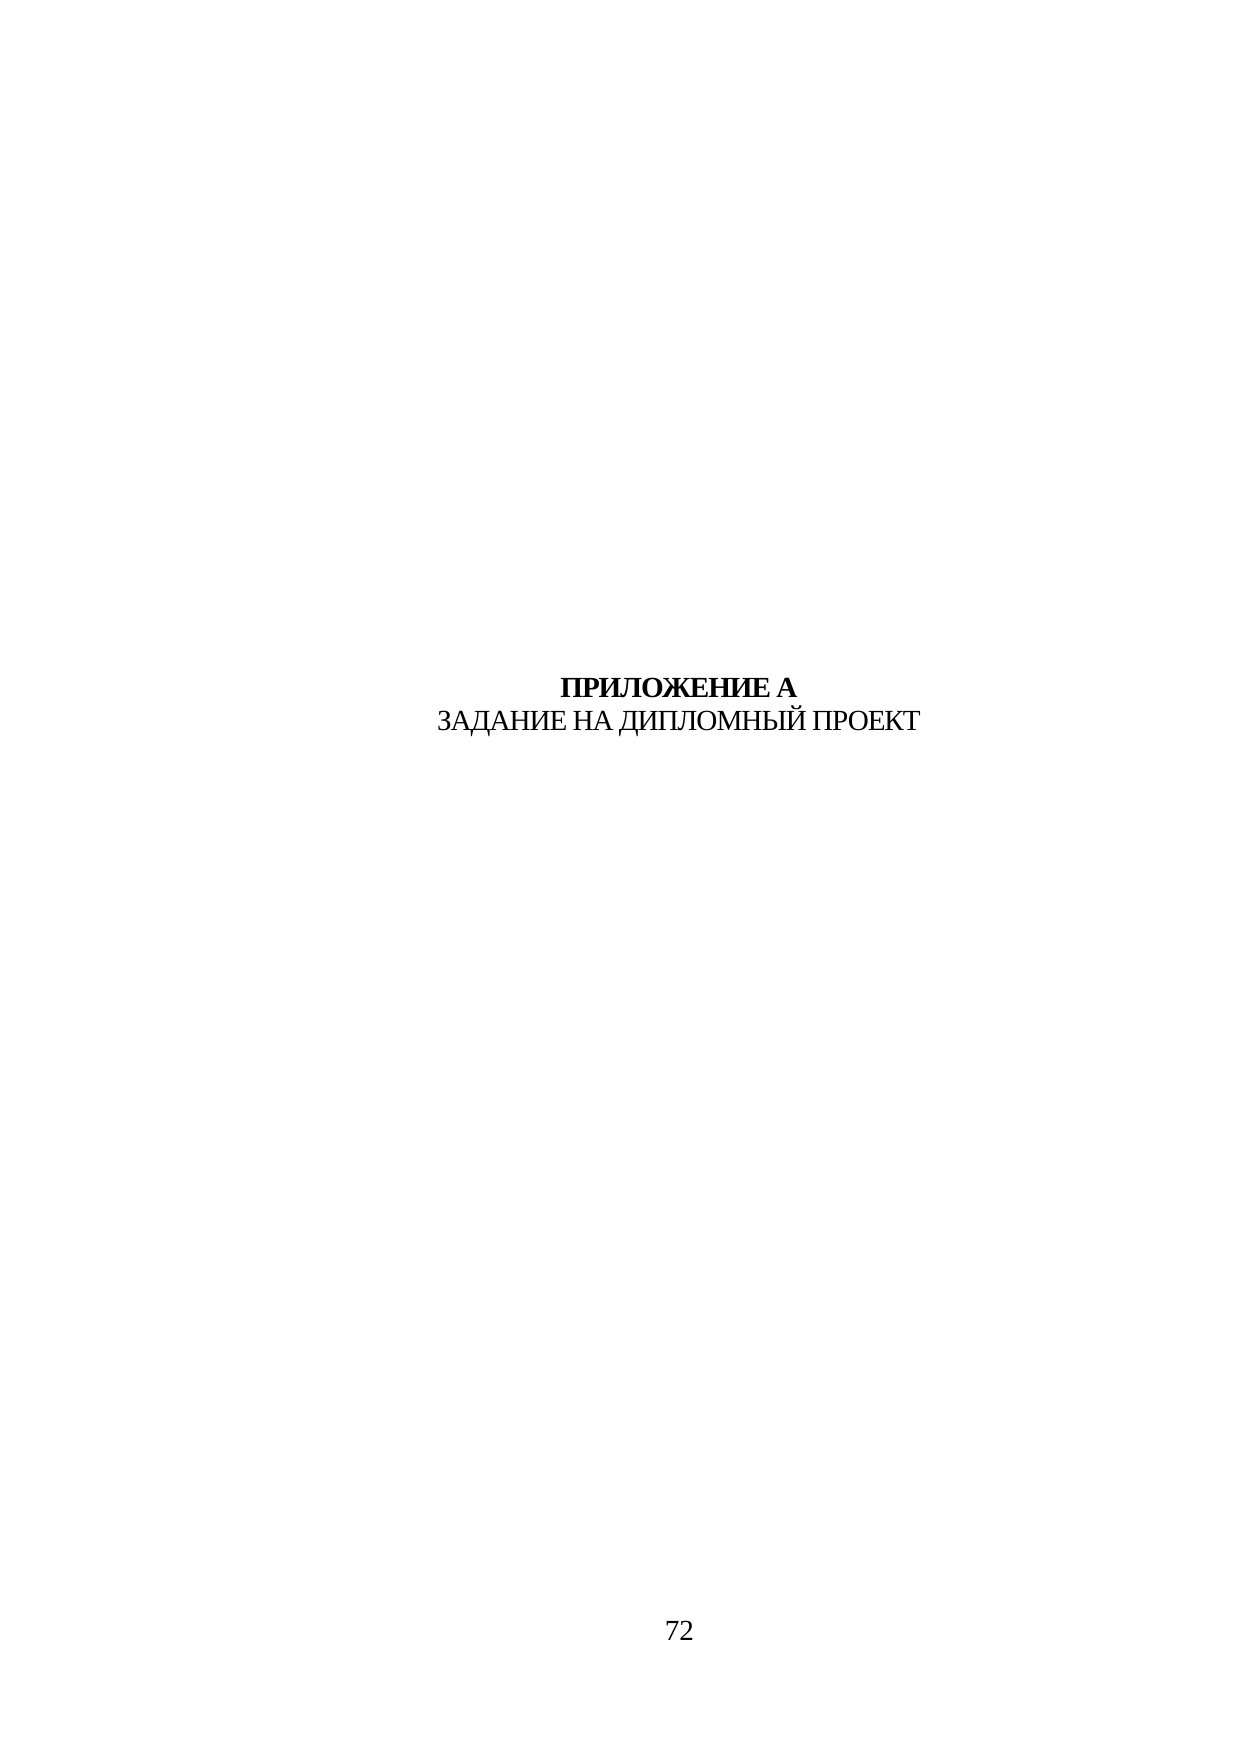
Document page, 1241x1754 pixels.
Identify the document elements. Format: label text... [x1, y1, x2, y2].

subtitle ЗАДАНИЕ НА ДИПЛОМНЫЙ ПРОЕКТ [177, 703, 1181, 737]
subtitle ПРИЛОЖЕНИЕ А [177, 670, 1181, 703]
